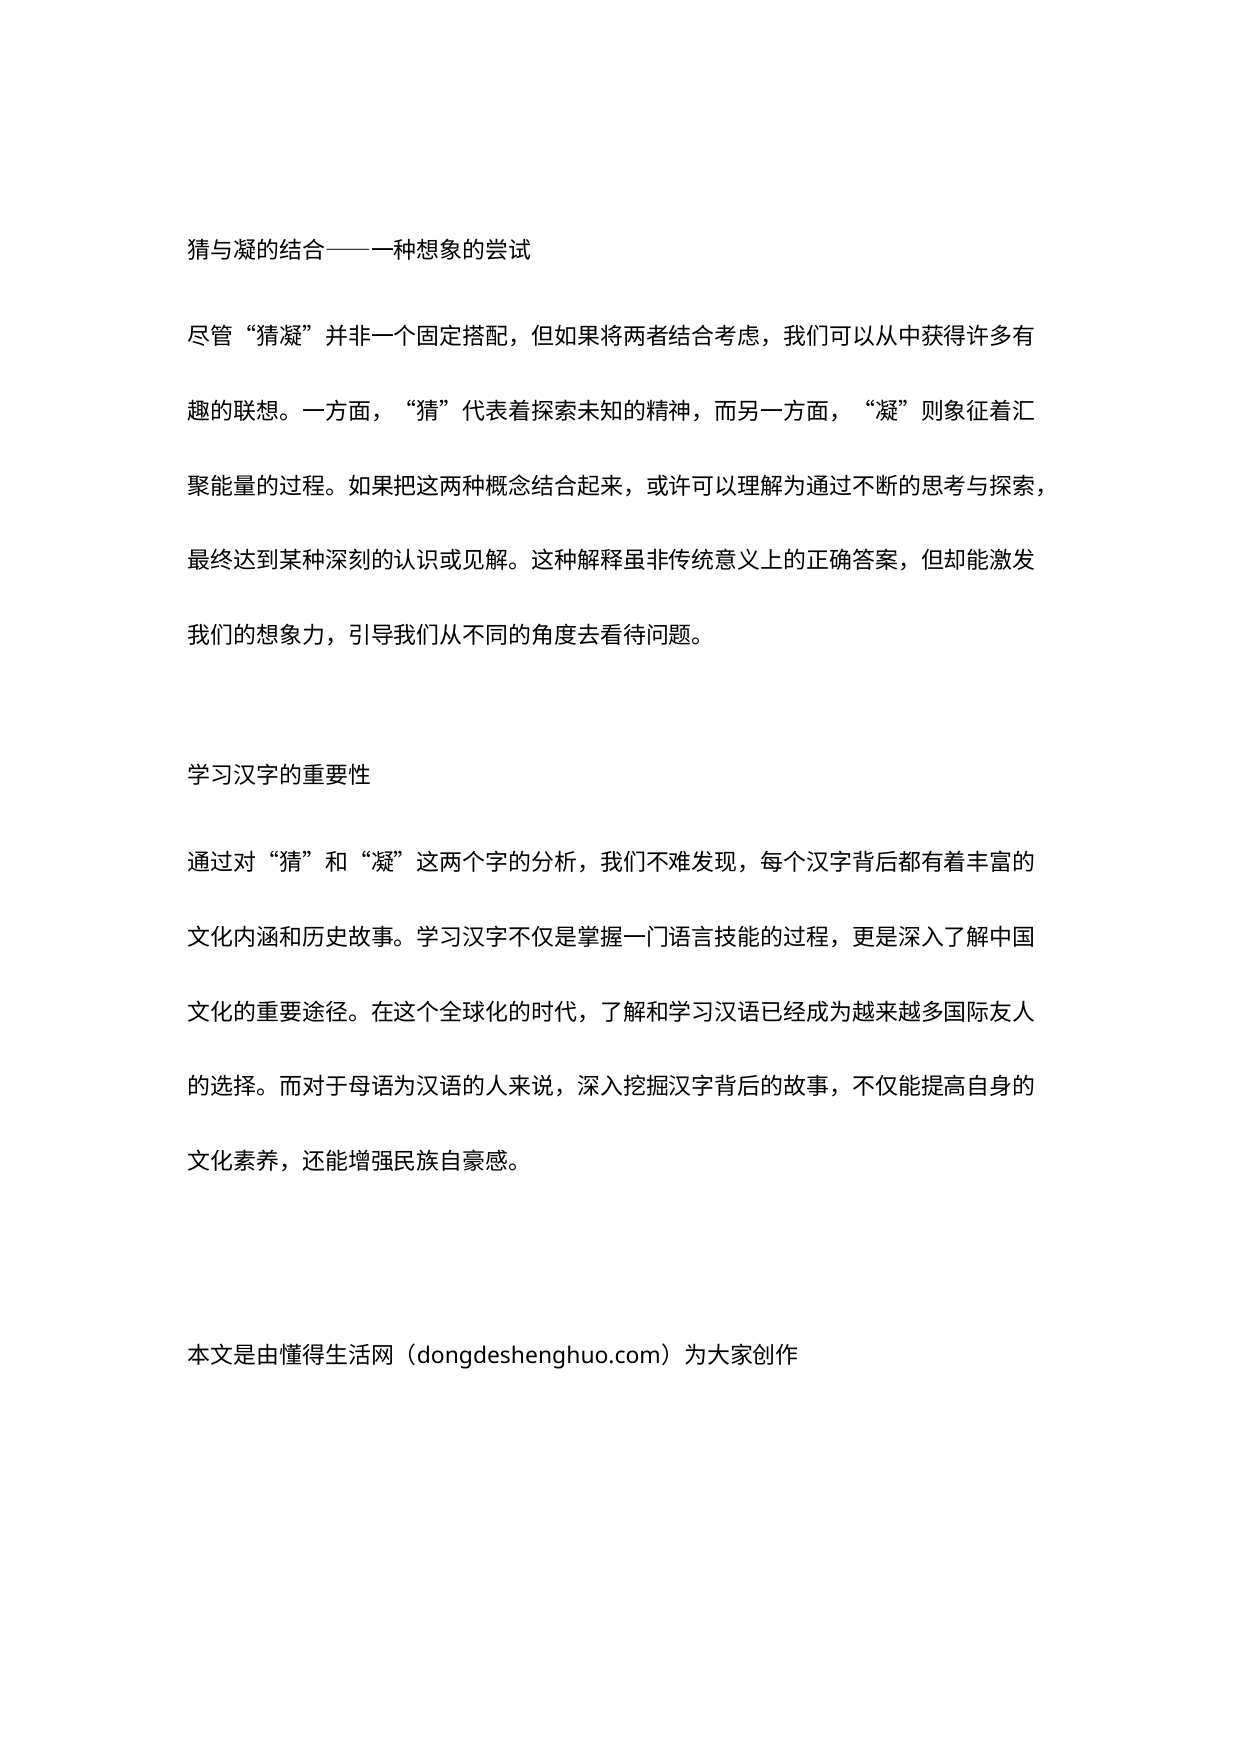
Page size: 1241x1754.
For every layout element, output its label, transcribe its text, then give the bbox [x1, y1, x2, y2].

text 尽管“猜凝”并非一个固定搭配，但如果将两者结合考虑，我们可以从中获得许多有趣的联想。一方面，“猜”代表着探索未知的精神，而另一方面，“凝”则象征着汇聚能量的过程。如果把这两种概念结合起来，或许可以理解为通过不断的思考与探索，最终达到某种深刻的认识或见解。这种解释虽非传统意义上的正确答案，但却能激发我们的想象力，引导我们从不同的角度去看待问题。 [187, 302, 1053, 666]
text 通过对“猜”和“凝”这两个字的分析，我们不难发现，每个汉字背后都有着丰富的文化内涵和历史故事。学习汉字不仅是掌握一门语言技能的过程，更是深入了解中国文化的重要途径。在这个全球化的时代，了解和学习汉语已经成为越来越多国际友人的选择。而对于母语为汉语的人来说，深入挖掘汉字背后的故事，不仅能提高自身的文化素养，还能增强民族自豪感。 [187, 828, 1053, 1192]
text 本文是由懂得生活网（dongdeshenghuo.com）为大家创作 [187, 1321, 1053, 1386]
text 猜与凝的结合——一种想象的尝试 [187, 216, 1053, 281]
text 学习汉字的重要性 [187, 742, 1053, 807]
